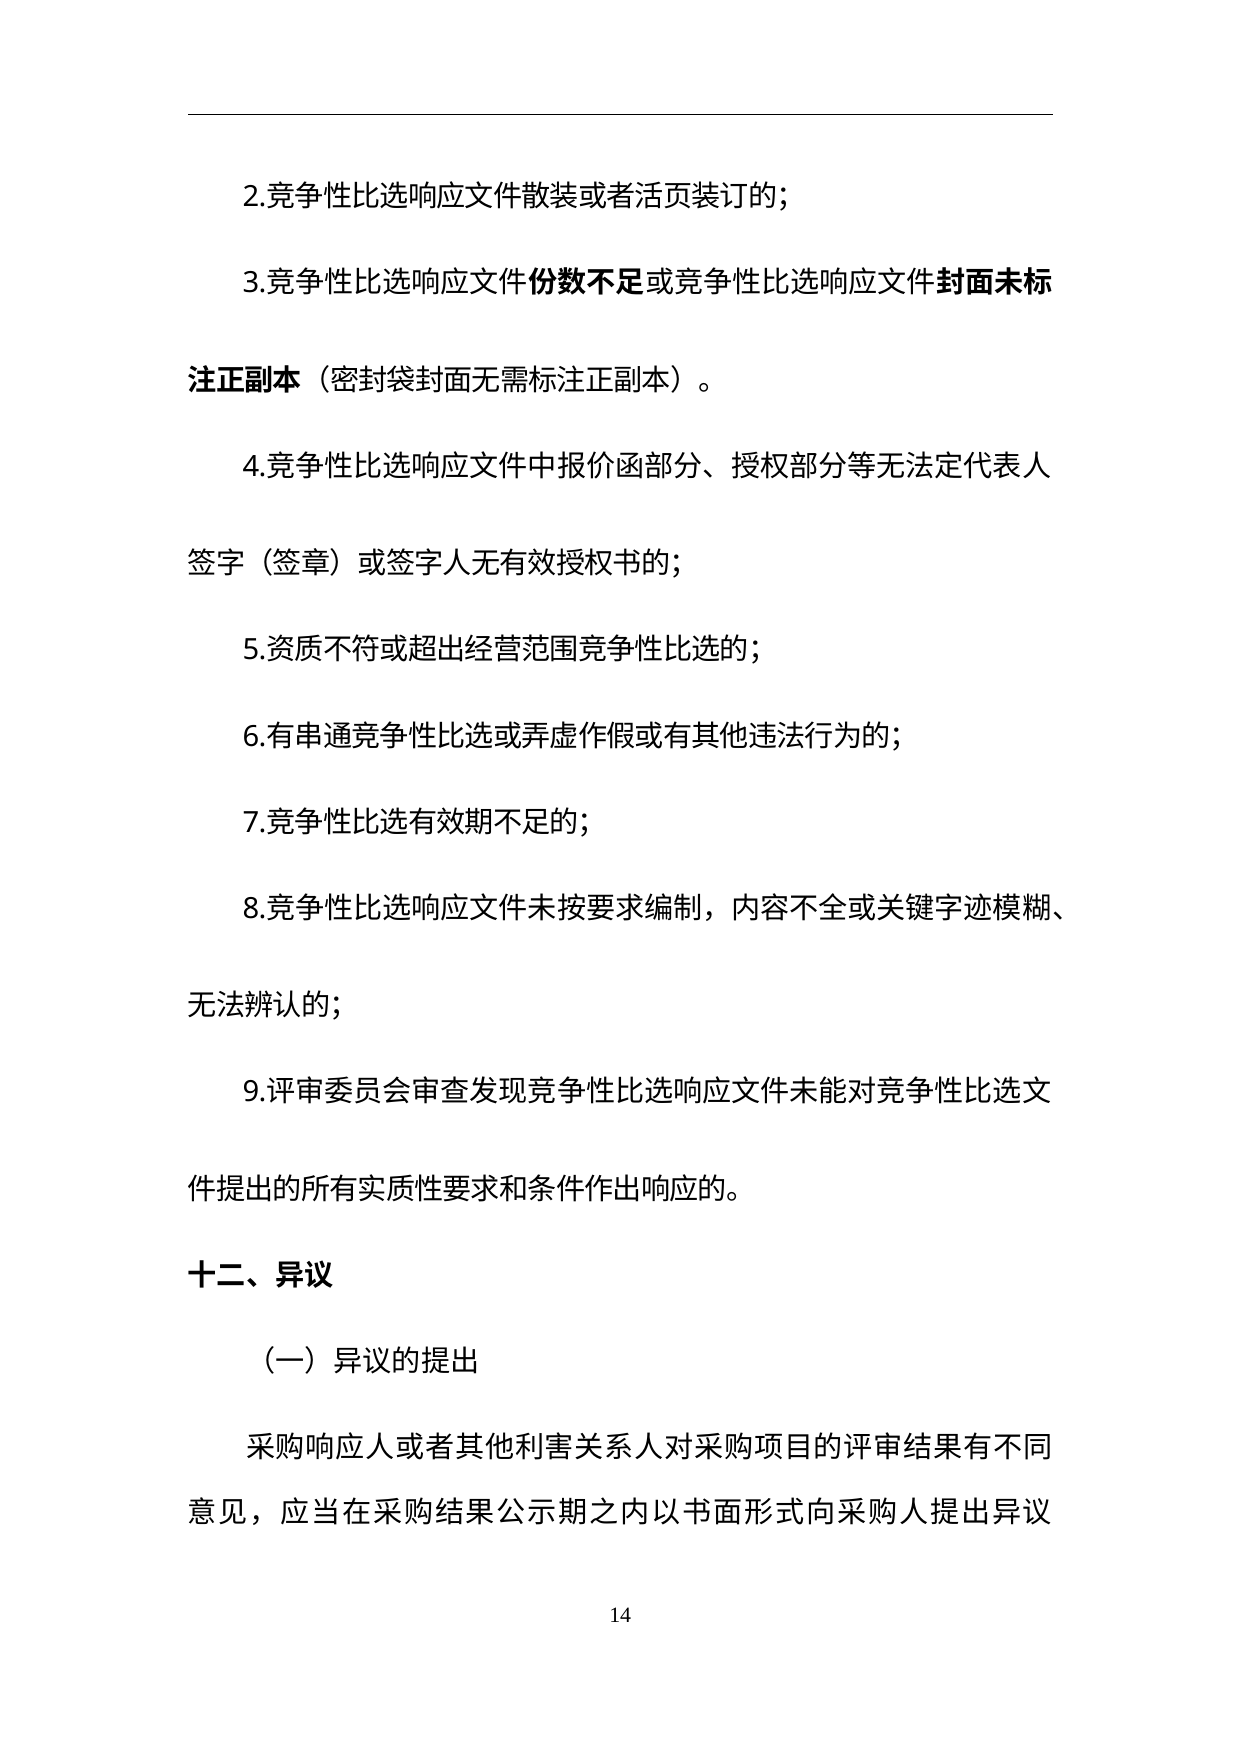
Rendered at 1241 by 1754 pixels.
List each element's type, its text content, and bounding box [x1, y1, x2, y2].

list 竞争性比选响应文件散装或者活页装订的； [187, 161, 1053, 226]
list 竞争性比选有效期不足的； [187, 787, 1053, 852]
list 有串通竞争性比选或弄虚作假或有其他违法行为的； [187, 701, 1053, 766]
subtitle 异议 [187, 1240, 1053, 1305]
list 竞争性比选响应文件中报价函部分、授权部分等无法定代表人签字（签章）或签字人无有效授权书的； [187, 431, 1053, 593]
list 评审委员会审查发现竞争性比选响应文件未能对竞争性比选文件提出的所有实质性要求和条件作出响应的。 [187, 1057, 1053, 1219]
subtitle 异议的提出 [187, 1327, 1053, 1392]
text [187, 1413, 1053, 1543]
list 资质不符或超出经营范围竞争性比选的； [187, 615, 1053, 680]
list 竞争性比选响应文件未按要求编制，内容不全或关键字迹模糊、无法辨认的； [187, 873, 1053, 1036]
list 竞争性比选响应文件份数不足或竞争性比选响应文件封面未标注正副本（密封袋封面无需标注正副本）。 [187, 247, 1053, 410]
